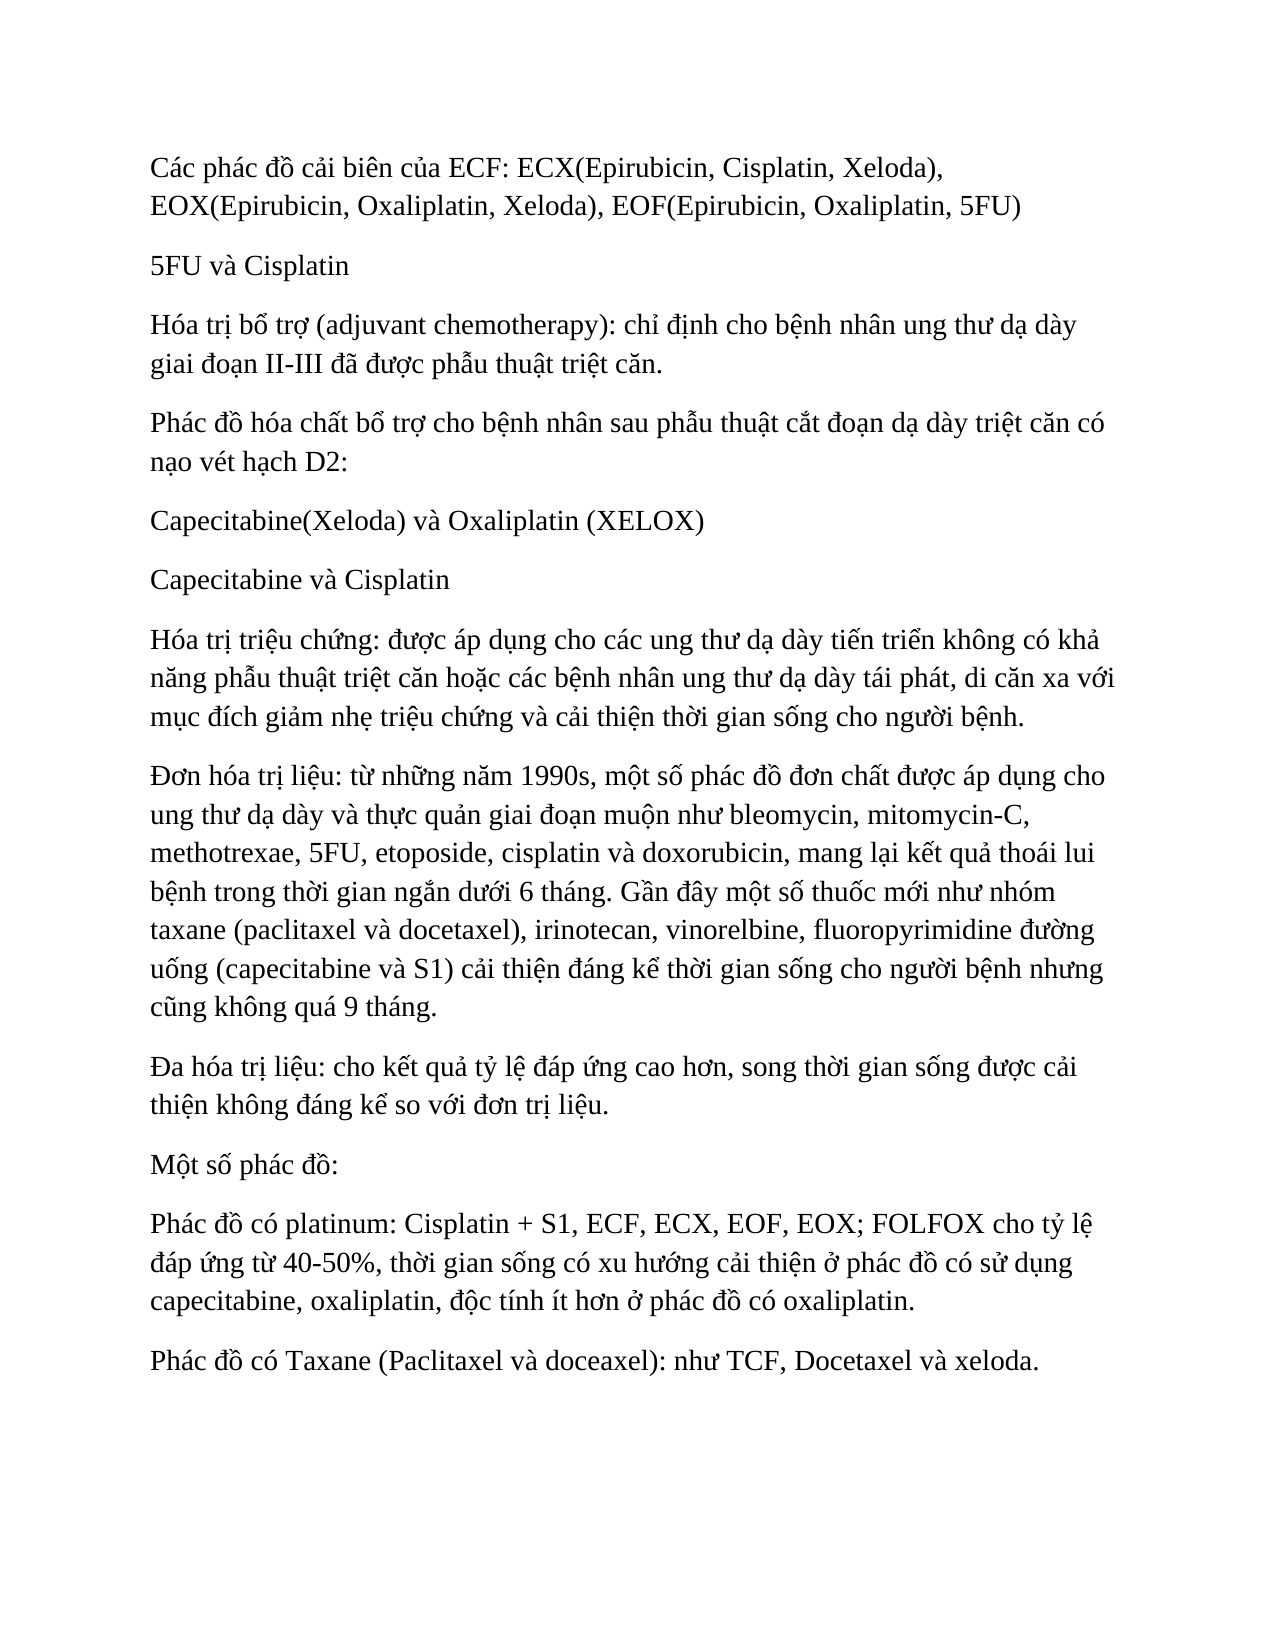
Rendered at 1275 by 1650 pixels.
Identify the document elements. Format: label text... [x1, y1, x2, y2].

text Đa hóa trị liệu: cho kết quả tỷ lệ đáp ứng cao hơn, song thời gian sống được cải thiện không đáng kể so với đơn trị liệu. [150, 1049, 1125, 1121]
text 5FU và Cisplatin [150, 248, 1125, 281]
text Hóa trị bổ trợ (adjuvant chemotherapy): chỉ định cho bệnh nhân ung thư dạ dày giai đoạn II-III đã được phẫu thuật triệt căn. [150, 307, 1125, 379]
text Các phác đồ cải biên của ECF: ECX(Epirubicin, Cisplatin, Xeloda), EOX(Epirubicin, Oxaliplatin, Xeloda), EOF(Epirubicin, Oxaliplatin, 5FU) [150, 150, 1125, 222]
text Phác đồ có platinum: Cisplatin + S1, ECF, ECX, EOF, EOX; FOLFOX cho tỷ lệ đáp ứng từ 40-50%, thời gian sống có xu hướng cải thiện ở phác đồ có sử dụng capecitabine, oxaliplatin, độc tính ít hơn ở phác đồ có oxaliplatin. [150, 1206, 1125, 1317]
text Một số phác đồ: [150, 1147, 1125, 1180]
text Phác đồ hóa chất bổ trợ cho bệnh nhân sau phẫu thuật cắt đoạn dạ dày triệt căn có nạo vét hạch D2: [150, 405, 1125, 477]
text Capecitabine(Xeloda) và Oxaliplatin (XELOX) [150, 503, 1125, 537]
text Đơn hóa trị liệu: từ những năm 1990s, một số phác đồ đơn chất được áp dụng cho ung thư dạ dày và thực quản giai đoạn muộn như bleomycin, mitomycin-C, methotrexae, 5FU, etoposide, cisplatin và doxorubicin, mang lại kết quả thoái lui bệnh trong thời gian ngắn dưới 6 tháng. Gần đây một số thuốc mới như nhóm taxane (paclitaxel và docetaxel), irinotecan, vinorelbine, fluoropyrimidine đường uống (capecitabine và S1) cải thiện đáng kể thời gian sống cho người bệnh nhưng cũng không quá 9 tháng. [150, 758, 1125, 1023]
text Phác đồ có Taxane (Paclitaxel và doceaxel): như TCF, Docetaxel và xeloda. [150, 1343, 1125, 1376]
text Hóa trị triệu chứng: được áp dụng cho các ung thư dạ dày tiến triển không có khả năng phẫu thuật triệt căn hoặc các bệnh nhân ung thư dạ dày tái phát, di căn xa với mục đích giảm nhẹ triệu chứng và cải thiện thời gian sống cho người bệnh. [150, 622, 1125, 732]
text Capecitabine và Cisplatin [150, 562, 1125, 596]
